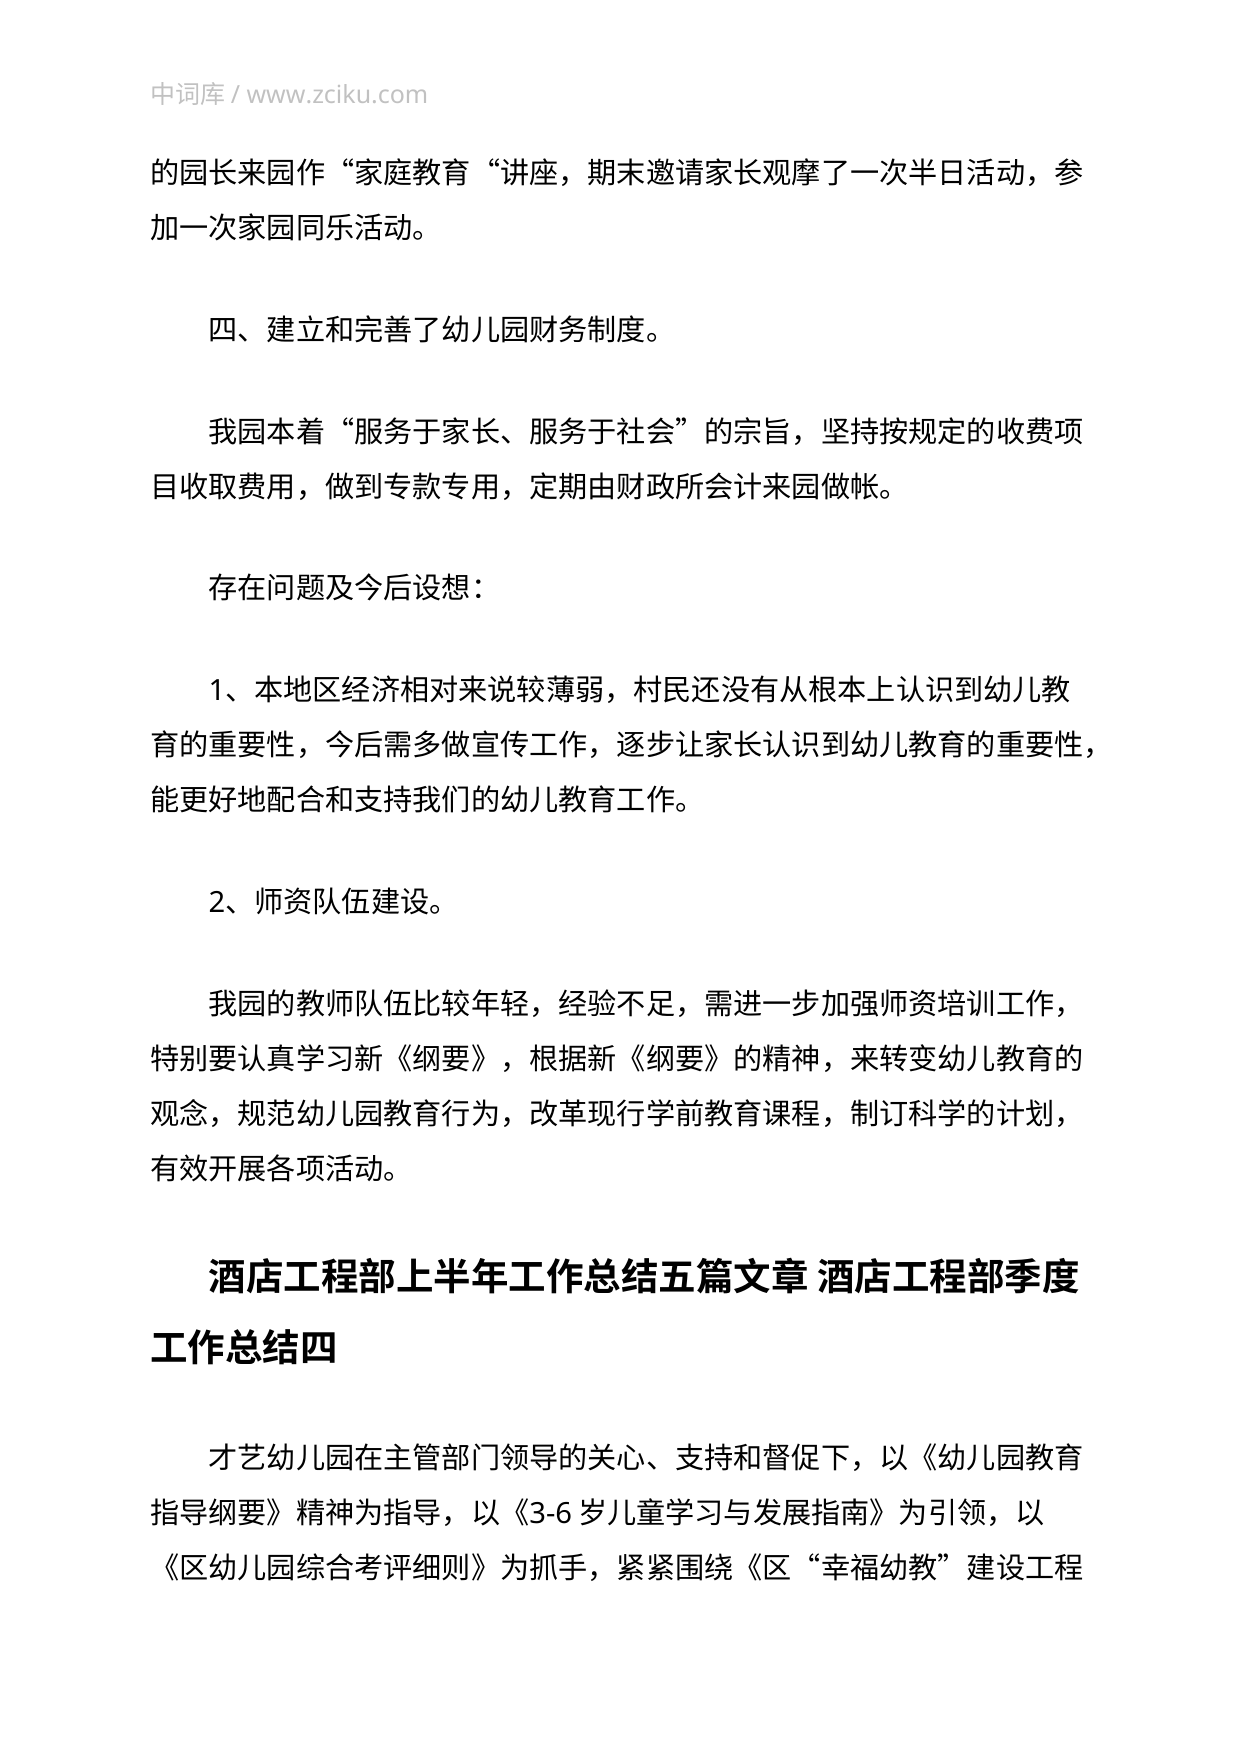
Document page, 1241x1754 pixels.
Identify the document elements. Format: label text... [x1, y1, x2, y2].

text 酒店工程部上半年工作总结五篇文章 酒店工程部季度工作总结四 [150, 1247, 1090, 1372]
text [150, 150, 1090, 247]
text 我园本着“服务于家长、服务于社会”的宗旨，坚持按规定的收费项目收取费用，做到专款专用，定期由财政所会计来园做帐。 [150, 408, 1090, 506]
text 1、本地区经济相对来说较薄弱，村民还没有从根本上认识到幼儿教育的重要性，今后需多做宣传工作，逐步让家长认识到幼儿教育的重要性，能更好地配合和支持我们的幼儿教育工作。 [150, 667, 1090, 819]
text 我园的教师队伍比较年轻，经验不足，需进一步加强师资培训工作，特别要认真学习新《纲要》，根据新《纲要》的精神，来转变幼儿教育的观念，规范幼儿园教育行为，改革现行学前教育课程，制订科学的计划，有效开展各项活动。 [150, 981, 1090, 1187]
text 四、建立和完善了幼儿园财务制度。 [150, 307, 1090, 349]
text 存在问题及今后设想： [150, 565, 1090, 607]
text 2、师资队伍建设。 [150, 878, 1090, 921]
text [150, 1435, 1090, 1587]
